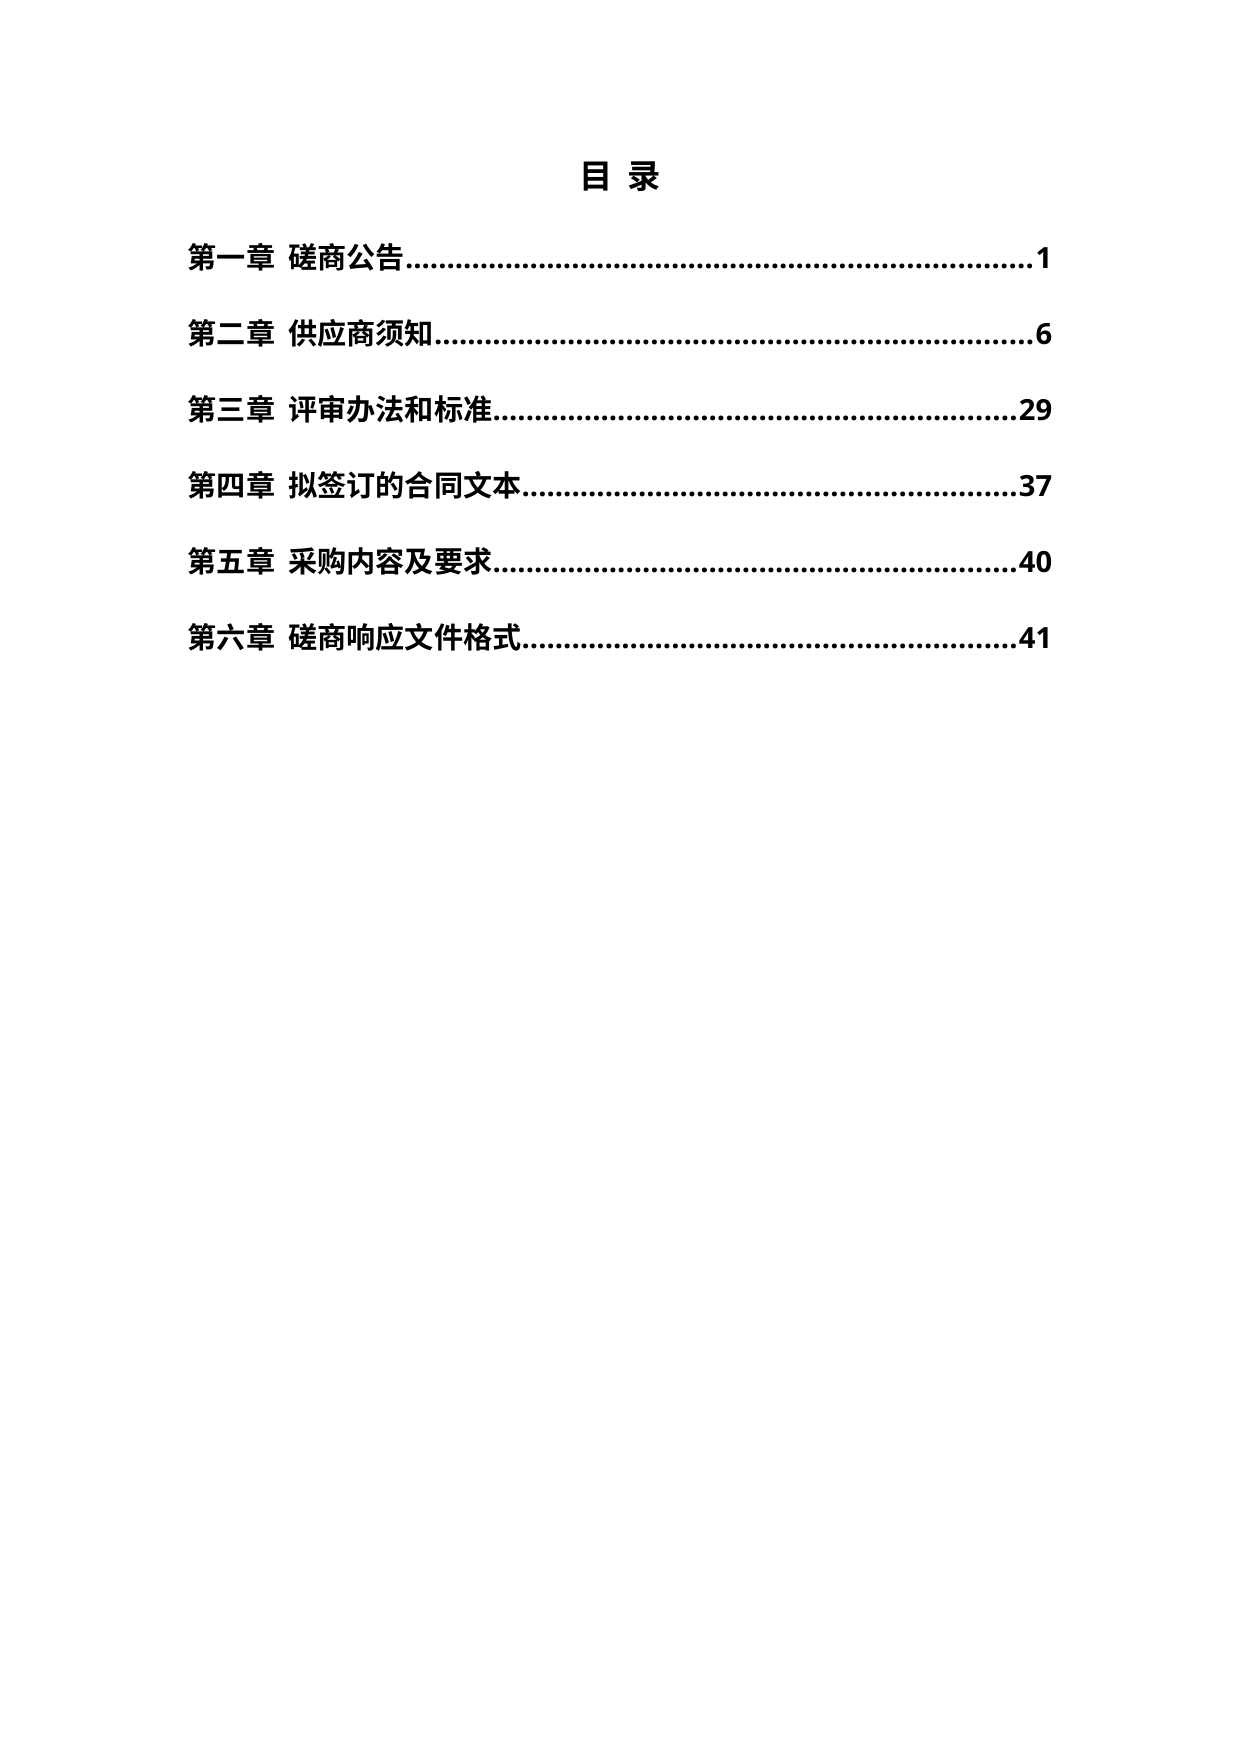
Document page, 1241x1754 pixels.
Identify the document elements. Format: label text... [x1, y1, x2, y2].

text 第一章 磋商公告 1 [187, 235, 1053, 277]
text 第五章 采购内容及要求 40 [187, 539, 1053, 581]
text 第二章 供应商须知 6 [187, 311, 1053, 353]
text 目 录 [187, 150, 1053, 198]
text 第四章 拟签订的合同文本 37 [187, 463, 1053, 505]
text 第六章 磋商响应文件格式 41 [187, 615, 1053, 657]
text 第三章 评审办法和标准 29 [187, 387, 1053, 429]
